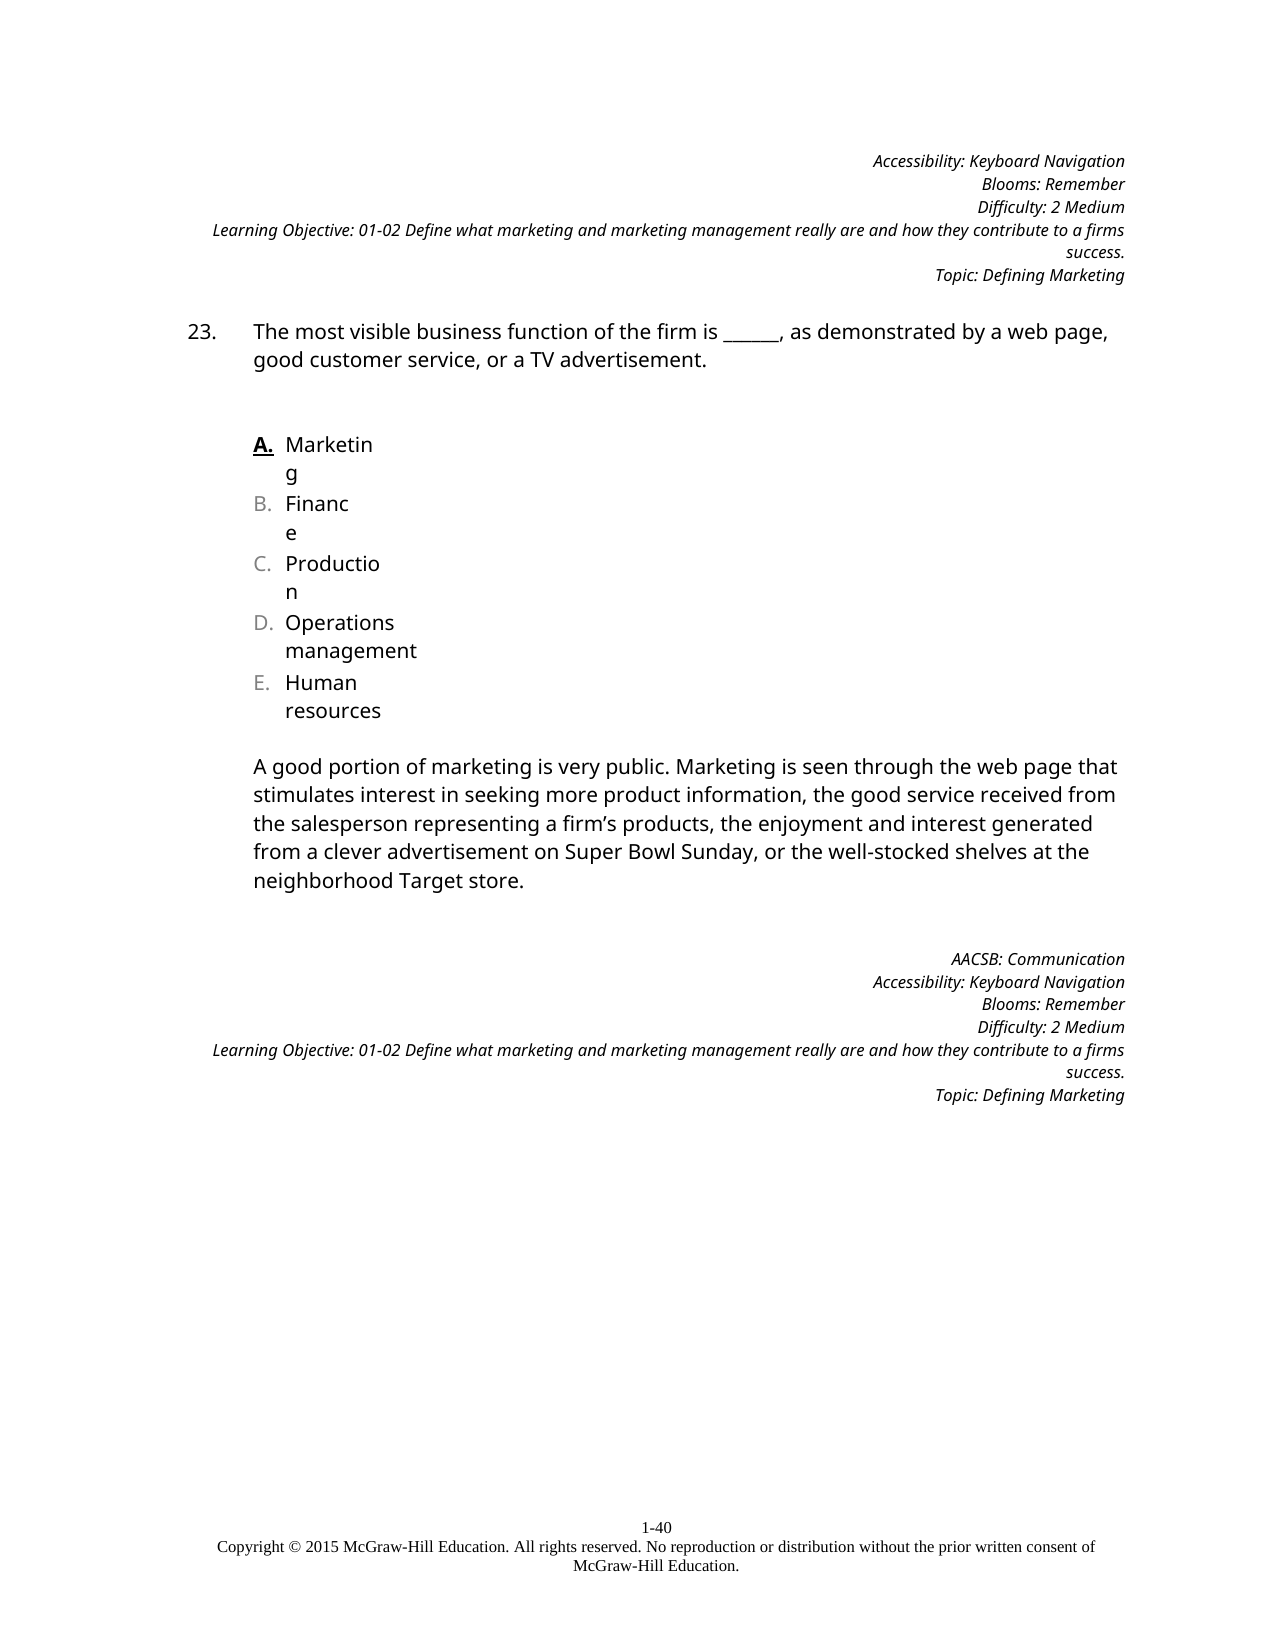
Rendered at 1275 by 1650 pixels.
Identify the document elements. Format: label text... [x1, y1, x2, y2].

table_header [188, 150, 1125, 314]
table_header 23. [188, 317, 253, 922]
table_header The most visible business function of the firm is ______, as demonstrated by a web page, good customer service, or a TV advertisement. A good portion of marketing is very public. Marketing is seen through the web page that stimulates interest in seeking more product information, the good service received from the salesperson representing a firm’s products, the enjoyment and interest generated from a clever advertisement on Super Bowl Sunday, or the well-stocked shelves at the neighborhood Target store. [253, 317, 1125, 922]
